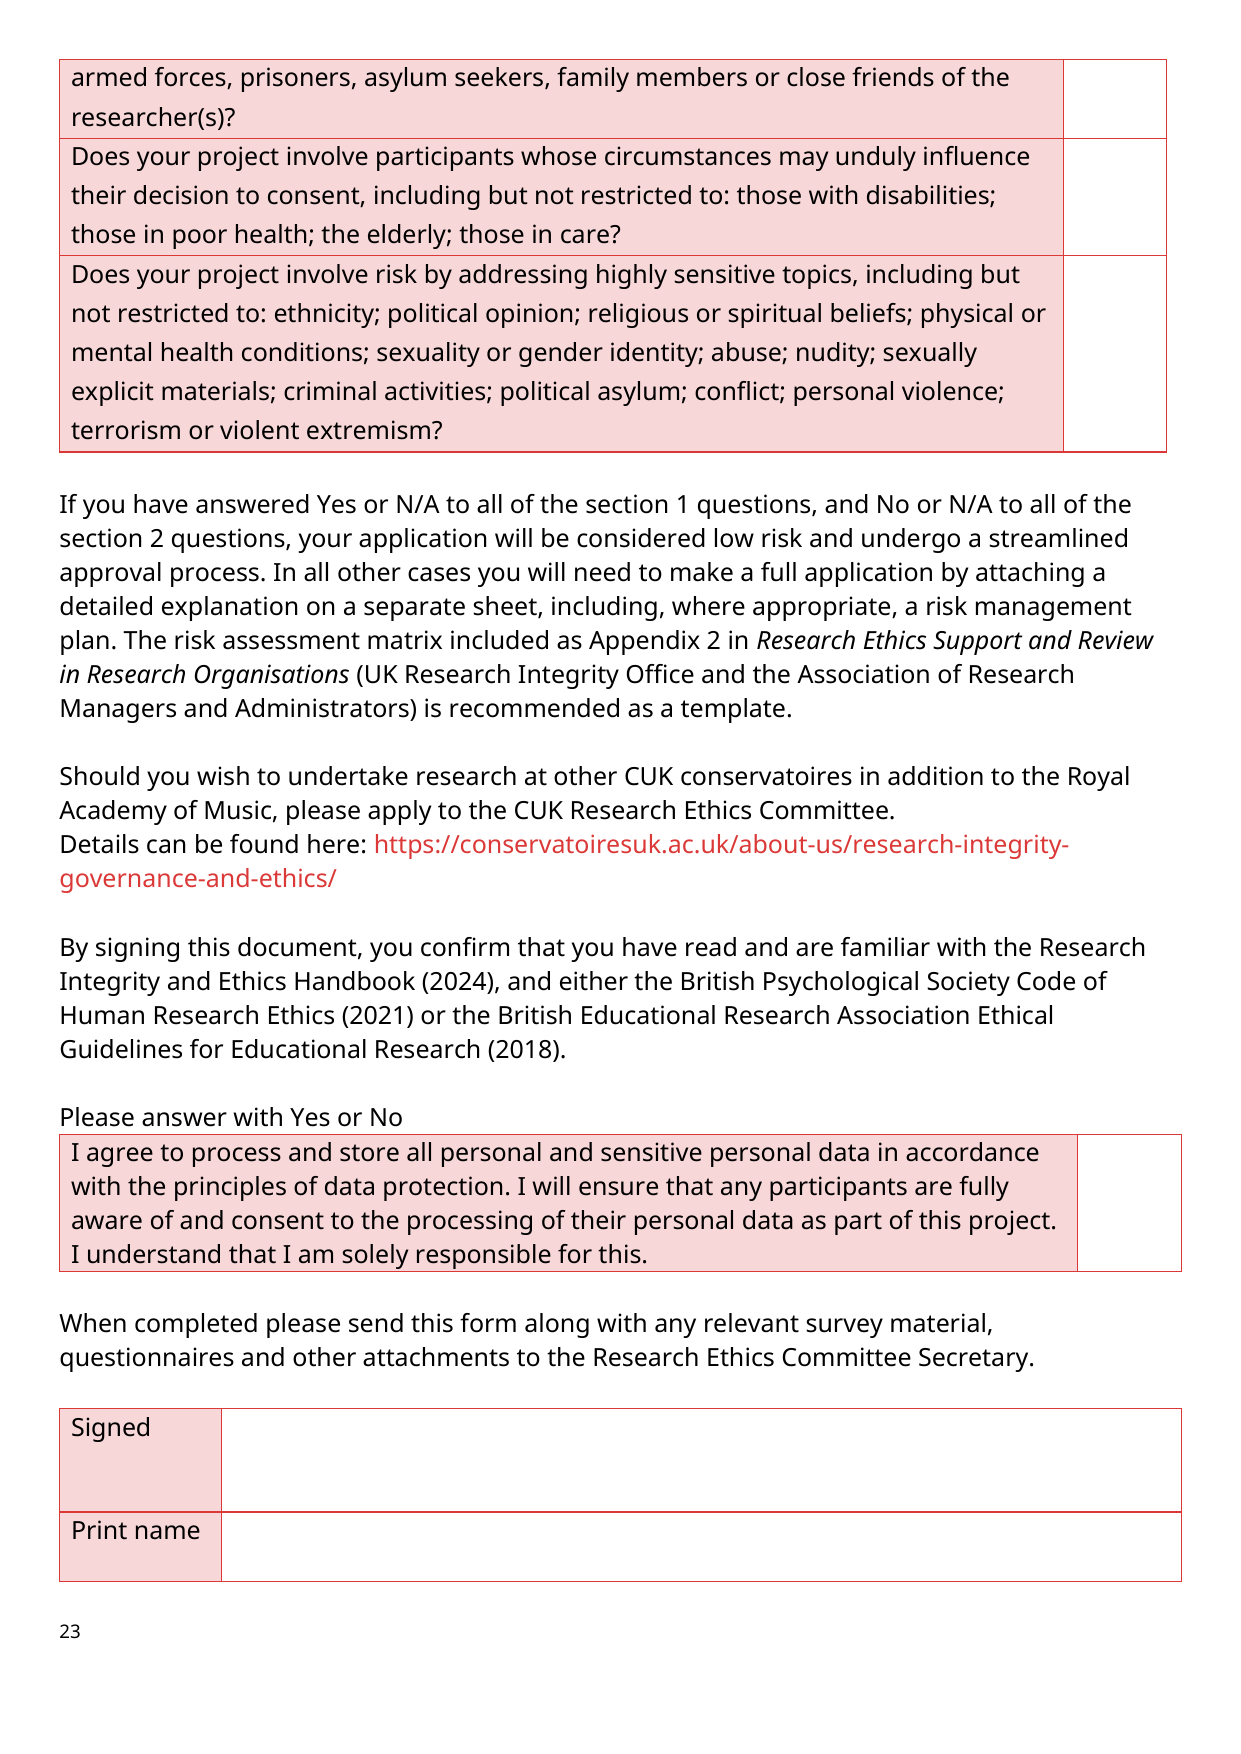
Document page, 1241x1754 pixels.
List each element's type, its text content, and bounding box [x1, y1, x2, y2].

text Please answer with Yes or No [59, 1099, 1167, 1134]
table_cell [1064, 139, 1166, 255]
table_header [1078, 1135, 1181, 1271]
text Details can be found here: https://conservatoiresuk.ac.uk/about-us/research-integrity-governance-and-ethics/ [59, 827, 1167, 895]
table_cell Print name [60, 1513, 221, 1581]
table_header I agree to process and store all personal and sensitive personal data in accordance with the principles of data protection. I will ensure that any participants are fully aware of and consent to the processing of their personal data as part of this project. I understand that I am solely responsible for this. [60, 1135, 1077, 1271]
table_header [222, 1409, 1181, 1511]
table_cell [222, 1513, 1181, 1581]
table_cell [60, 60, 1063, 138]
table_cell Does your project involve risk by addressing highly sensitive topics, including but not restricted to: ethnicity; political opinion; religious or spiritual beliefs; physical or mental health conditions; sexuality or gender identity; abuse; nudity; sexually explicit materials; criminal activities; political asylum; conflict; personal violence; terrorism or violent extremism? [60, 256, 1063, 451]
table_cell Does your project involve participants whose circumstances may unduly influence their decision to consent, including but not restricted to: those with disabilities; those in poor health; the elderly; those in care? [60, 139, 1063, 255]
table_cell [1064, 256, 1166, 451]
text When completed please send this form along with any relevant survey material, questionnaires and other attachments to the Research Ethics Committee Secretary. [59, 1306, 1167, 1374]
text If you have answered Yes or N/A to all of the section 1 questions, and No or N/A to all of the section 2 questions, your application will be considered low risk and undergo a streamlined approval process. In all other cases you will need to make a full application by attaching a detailed explanation on a separate sheet, including, where appropriate, a risk management plan. The risk assessment matrix included as Appendix 2 in Research Ethics Support and Review in Research Organisations (UK Research Integrity Office and the Association of Research Managers and Administrators) is recommended as a template. [59, 486, 1167, 725]
table_cell [1064, 60, 1166, 138]
text Should you wish to undertake research at other CUK conservatoires in addition to the Royal Academy of Music, please apply to the CUK Research Ethics Committee. [59, 759, 1167, 827]
table_header Signed [60, 1409, 221, 1511]
text By signing this document, you confirm that you have read and are familiar with the Research Integrity and Ethics Handbook (2024), and either the British Psychological Society Code of Human Research Ethics (2021) or the British Educational Research Association Ethical Guidelines for Educational Research (2018). [59, 929, 1167, 1066]
